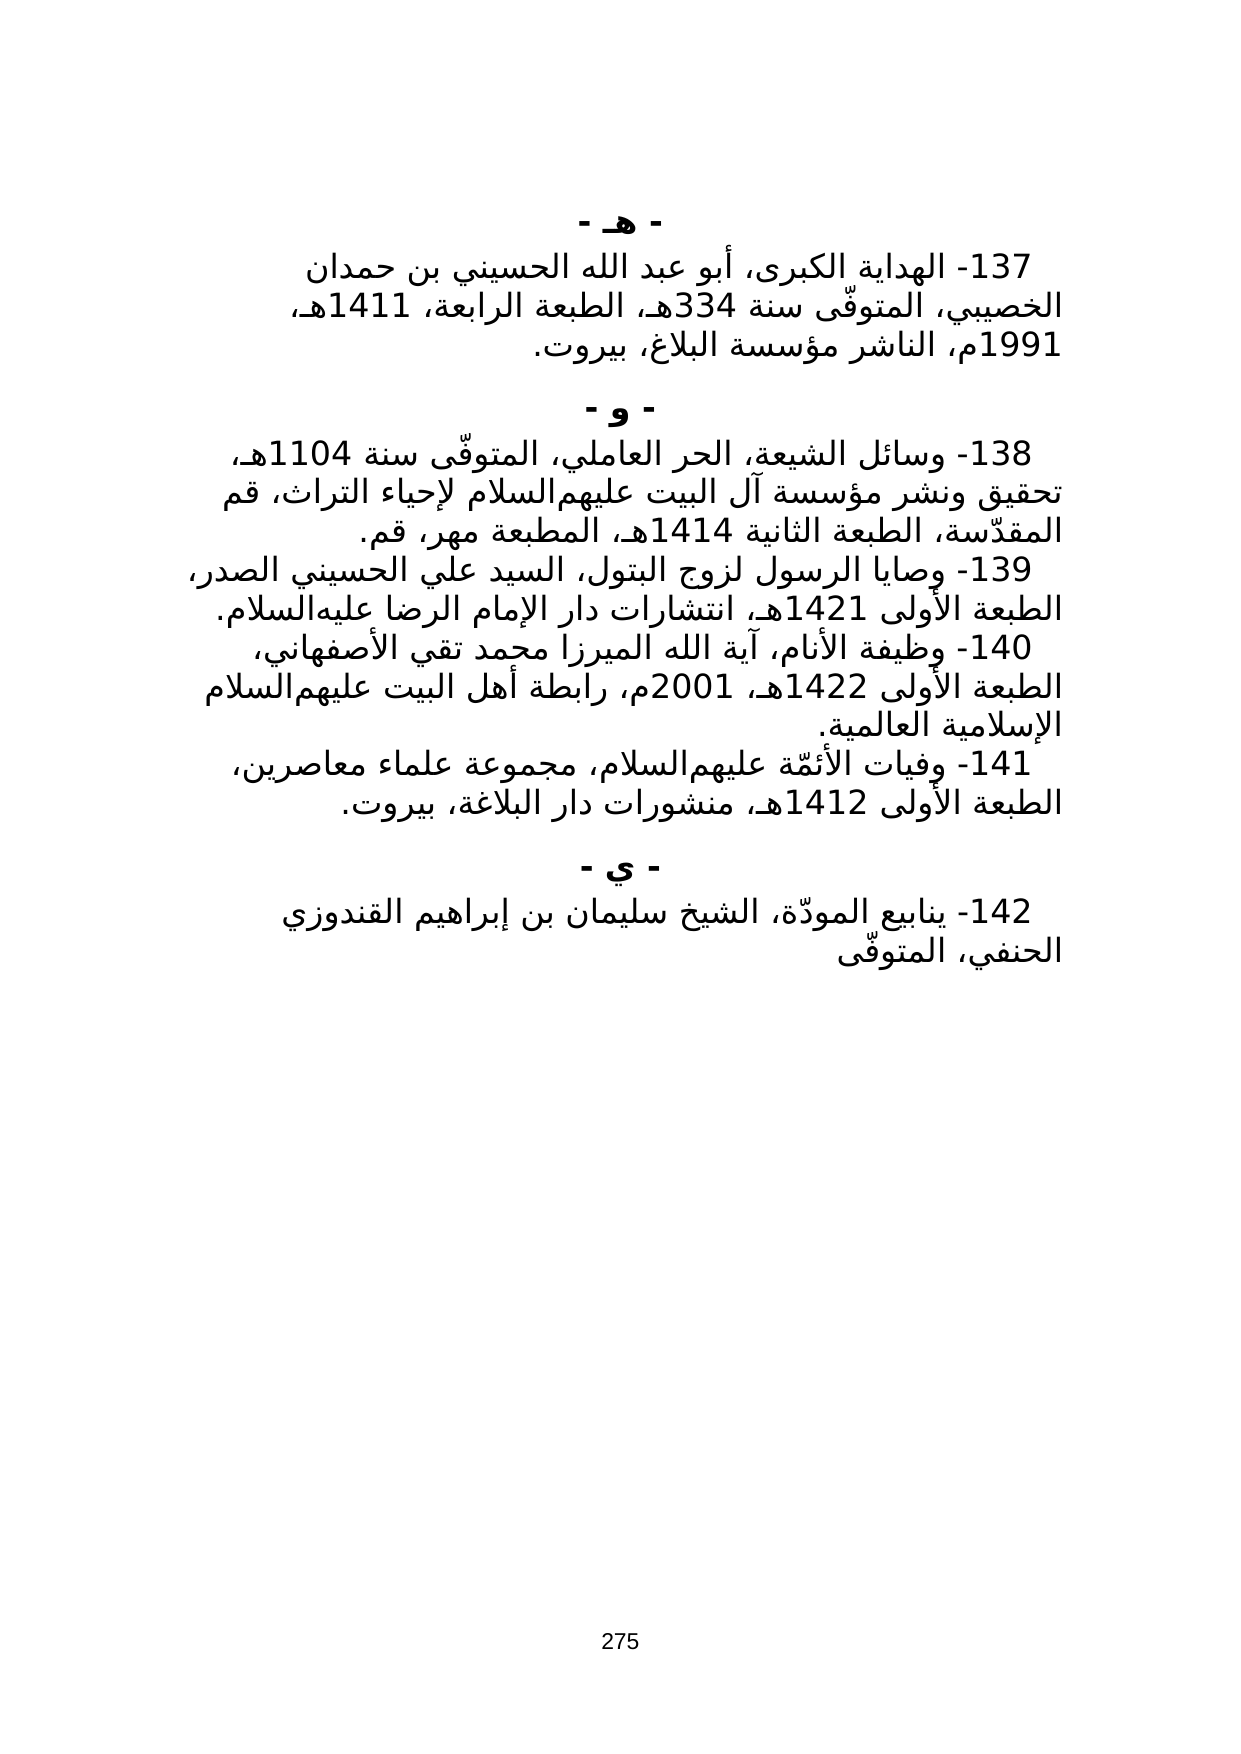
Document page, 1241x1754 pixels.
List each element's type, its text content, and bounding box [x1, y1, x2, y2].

text - هـ - [177, 202, 1063, 241]
text 138- وسائل الشيعة، الحر العاملي، المتوفّى سنة 1104هـ، تحقيق ونشر مؤسسة آل البيت عليهم‌السلام لإحياء التراث، قم المقدّسة، الطبعة الثانية 1414هـ، المطبعة مهر، قم. [177, 434, 1063, 551]
text 137- الهداية الكبرى، أبو عبد الله الحسيني بن حمدان الخصيبي، المتوفّى سنة 334هـ، الطبعة الرابعة، 1411هـ، 1991م، الناشر مؤسسة البلاغ، بيروت. [177, 247, 1063, 364]
text 142- ينابيع المودّة، الشيخ سليمان بن إبراهيم القندوزي الحنفي، المتوفّى [177, 893, 1063, 970]
text 139- وصايا الرسول لزوج البتول، السيد علي الحسيني الصدر، الطبعة الأولى 1421هـ، انتشارات دار الإمام الرضا عليه‌السلام. [177, 551, 1063, 628]
text 141- وفيات الأئمّة عليهم‌السلام، مجموعة علماء معاصرين، الطبعة الأولى 1412هـ، منشورات دار البلاغة، بيروت. [177, 745, 1063, 822]
text - ي - [177, 847, 1063, 886]
text - و - [177, 389, 1063, 428]
text 140- وظيفة الأنام، آية الله الميرزا محمد تقي الأصفهاني، الطبعة الأولى 1422هـ، 2001م، رابطة أهل البيت عليهم‌السلام الإسلامية العالمية. [177, 628, 1063, 745]
